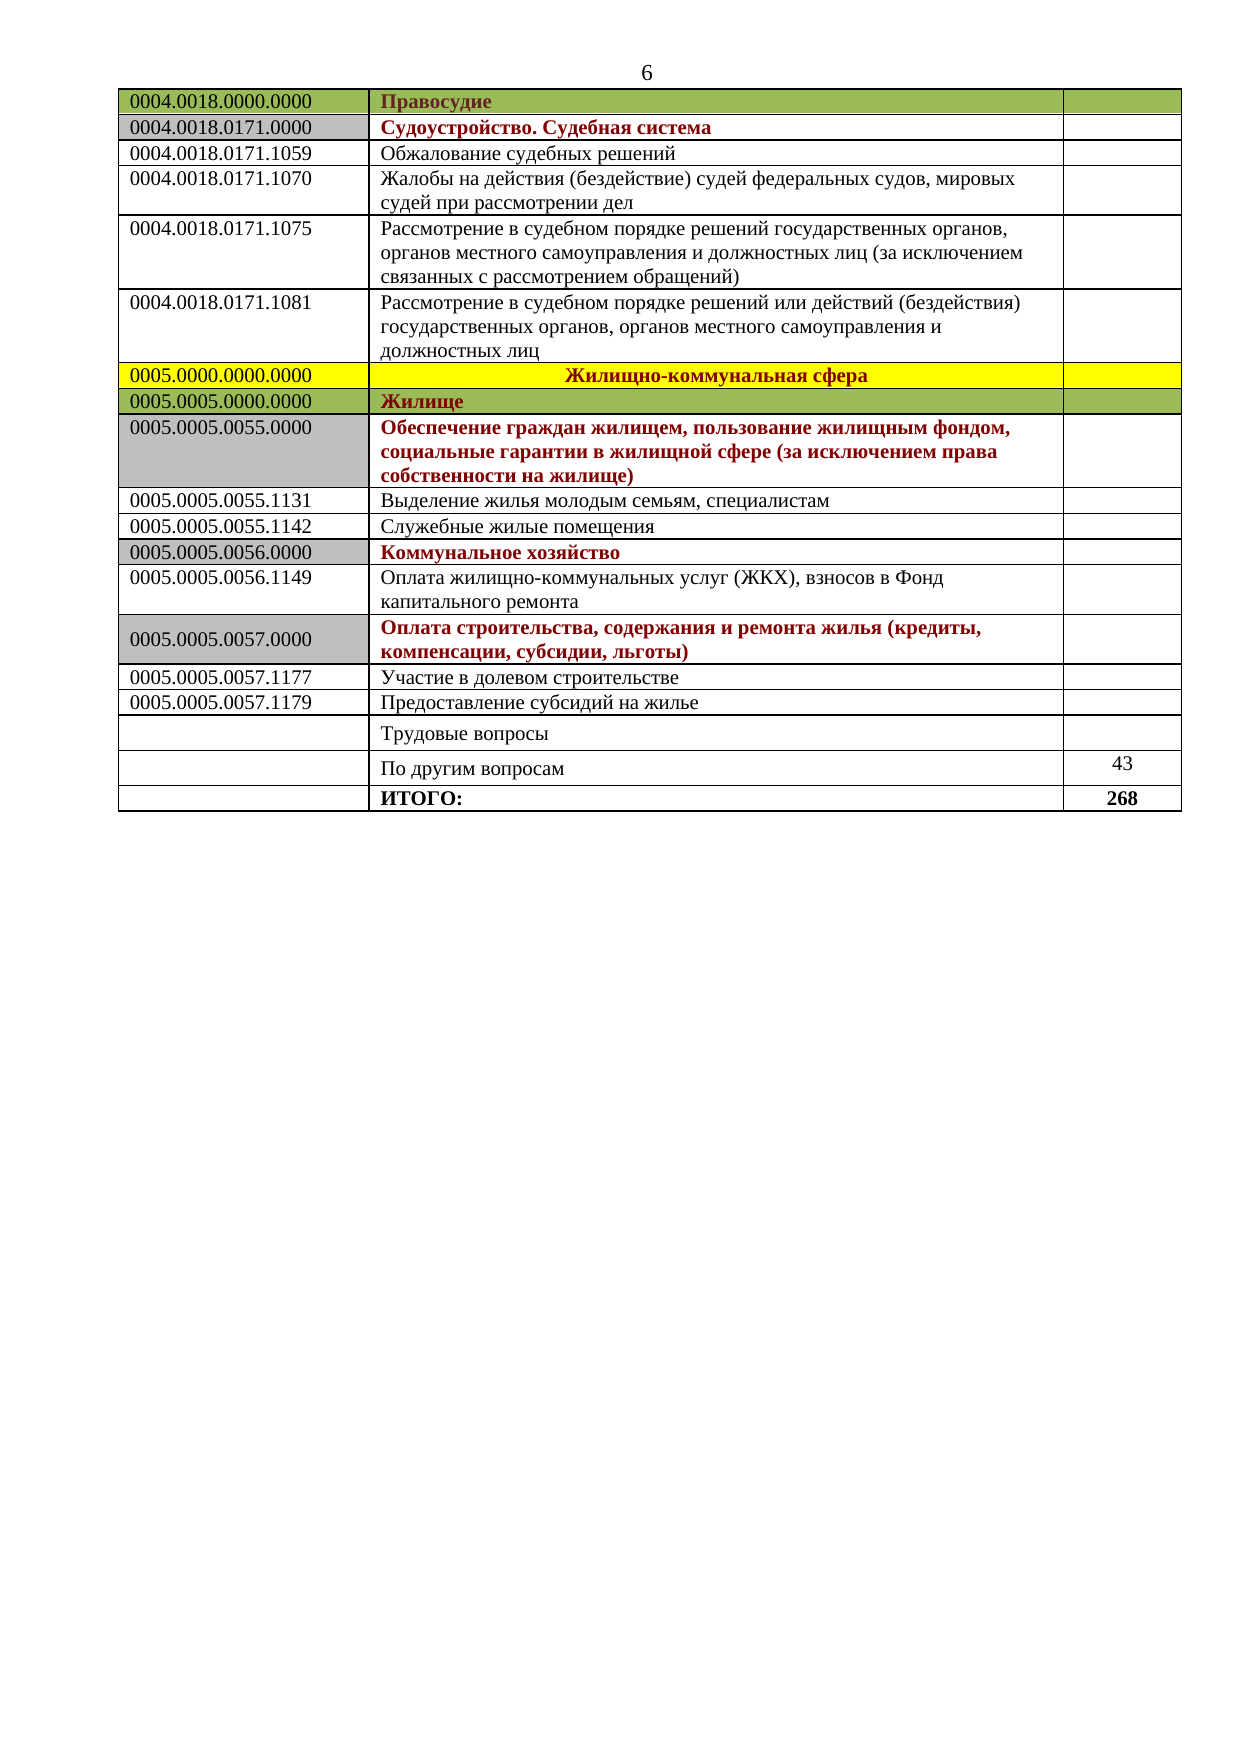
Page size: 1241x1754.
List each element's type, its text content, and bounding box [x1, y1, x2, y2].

table_cell Оплата строительства, содержания и ремонта жилья (кредиты, компенсации, субсидии, льготы) [370, 615, 1063, 663]
table_cell [119, 751, 368, 785]
table_cell 0005.0005.0055.1142 [119, 514, 368, 538]
table_cell 0005.0005.0057.1177 [119, 665, 368, 689]
table_cell 0004.0018.0171.1059 [119, 141, 368, 165]
table_cell 0005.0005.0056.0000 [119, 540, 368, 564]
table_cell Жилище [370, 389, 1063, 413]
table_cell [1064, 363, 1181, 387]
table_cell 268 [1064, 786, 1181, 810]
table_cell Правосудие [370, 90, 1063, 113]
table_cell 0005.0005.0056.1149 [119, 565, 368, 613]
table_cell Обжалование судебных решений [370, 141, 1063, 165]
table_cell Рассмотрение в судебном порядке решений государственных органов, органов местного самоуправления и должностных лиц (за исключением связанных с рассмотрением обращений) [370, 216, 1063, 288]
table_cell 0004.0018.0171.0000 [119, 115, 368, 139]
table_cell [1064, 415, 1181, 487]
table_cell ИТОГО: [370, 786, 1063, 810]
table_cell [1064, 141, 1181, 165]
table_cell Рассмотрение в судебном порядке решений или действий (бездействия) государственных органов, органов местного самоуправления и должностных лиц [370, 290, 1063, 362]
table_cell [1064, 665, 1181, 689]
table_cell Коммунальное хозяйство [370, 540, 1063, 564]
table_cell Обеспечение граждан жилищем, пользование жилищным фондом, социальные гарантии в жилищной сфере (за исключением права собственности на жилище) [370, 415, 1063, 487]
table_cell 43 [1064, 751, 1181, 785]
table_cell 0005.0005.0055.1131 [119, 488, 368, 512]
table_cell 0005.0005.0057.0000 [119, 615, 368, 663]
table_cell [1064, 216, 1181, 288]
table_cell Оплата жилищно-коммунальных услуг (ЖКХ), взносов в Фонд капитального ремонта [370, 565, 1063, 613]
table_cell Выделение жилья молодым семьям, специалистам [370, 488, 1063, 512]
table_cell Участие в долевом строительстве [370, 665, 1063, 689]
table_cell [1064, 540, 1181, 564]
table_cell [1064, 488, 1181, 512]
table_cell 0004.0018.0171.1075 [119, 216, 368, 288]
table_cell [1064, 716, 1181, 749]
table_cell [1064, 115, 1181, 139]
table_cell [119, 716, 368, 749]
table_cell 0004.0018.0171.1081 [119, 290, 368, 362]
table_cell 0004.0018.0000.0000 [119, 90, 368, 113]
table_cell Жилищно-коммунальная сфера [370, 363, 1063, 387]
table_cell Предоставление субсидий на жилье [370, 690, 1063, 714]
table_cell 0005.0005.0057.1179 [119, 690, 368, 714]
table_cell [1064, 615, 1181, 663]
table_cell [1064, 389, 1181, 413]
table_cell [1064, 514, 1181, 538]
table_cell [1064, 565, 1181, 613]
table_cell [1064, 90, 1181, 113]
table_cell 0005.0005.0055.0000 [119, 415, 368, 487]
table_cell Служебные жилые помещения [370, 514, 1063, 538]
table_cell [1064, 290, 1181, 362]
table_cell 0005.0000.0000.0000 [119, 363, 368, 387]
table_cell Трудовые вопросы [370, 716, 1063, 749]
table_cell [1064, 690, 1181, 714]
table_cell 0004.0018.0171.1070 [119, 166, 368, 214]
table_cell [1064, 166, 1181, 214]
table_cell [119, 786, 368, 810]
table_cell 0005.0005.0000.0000 [119, 389, 368, 413]
table_cell Судоустройство. Судебная система [370, 115, 1063, 139]
table_cell Жалобы на действия (бездействие) судей федеральных судов, мировых судей при рассмотрении дел [370, 166, 1063, 214]
table_cell По другим вопросам [370, 751, 1063, 785]
